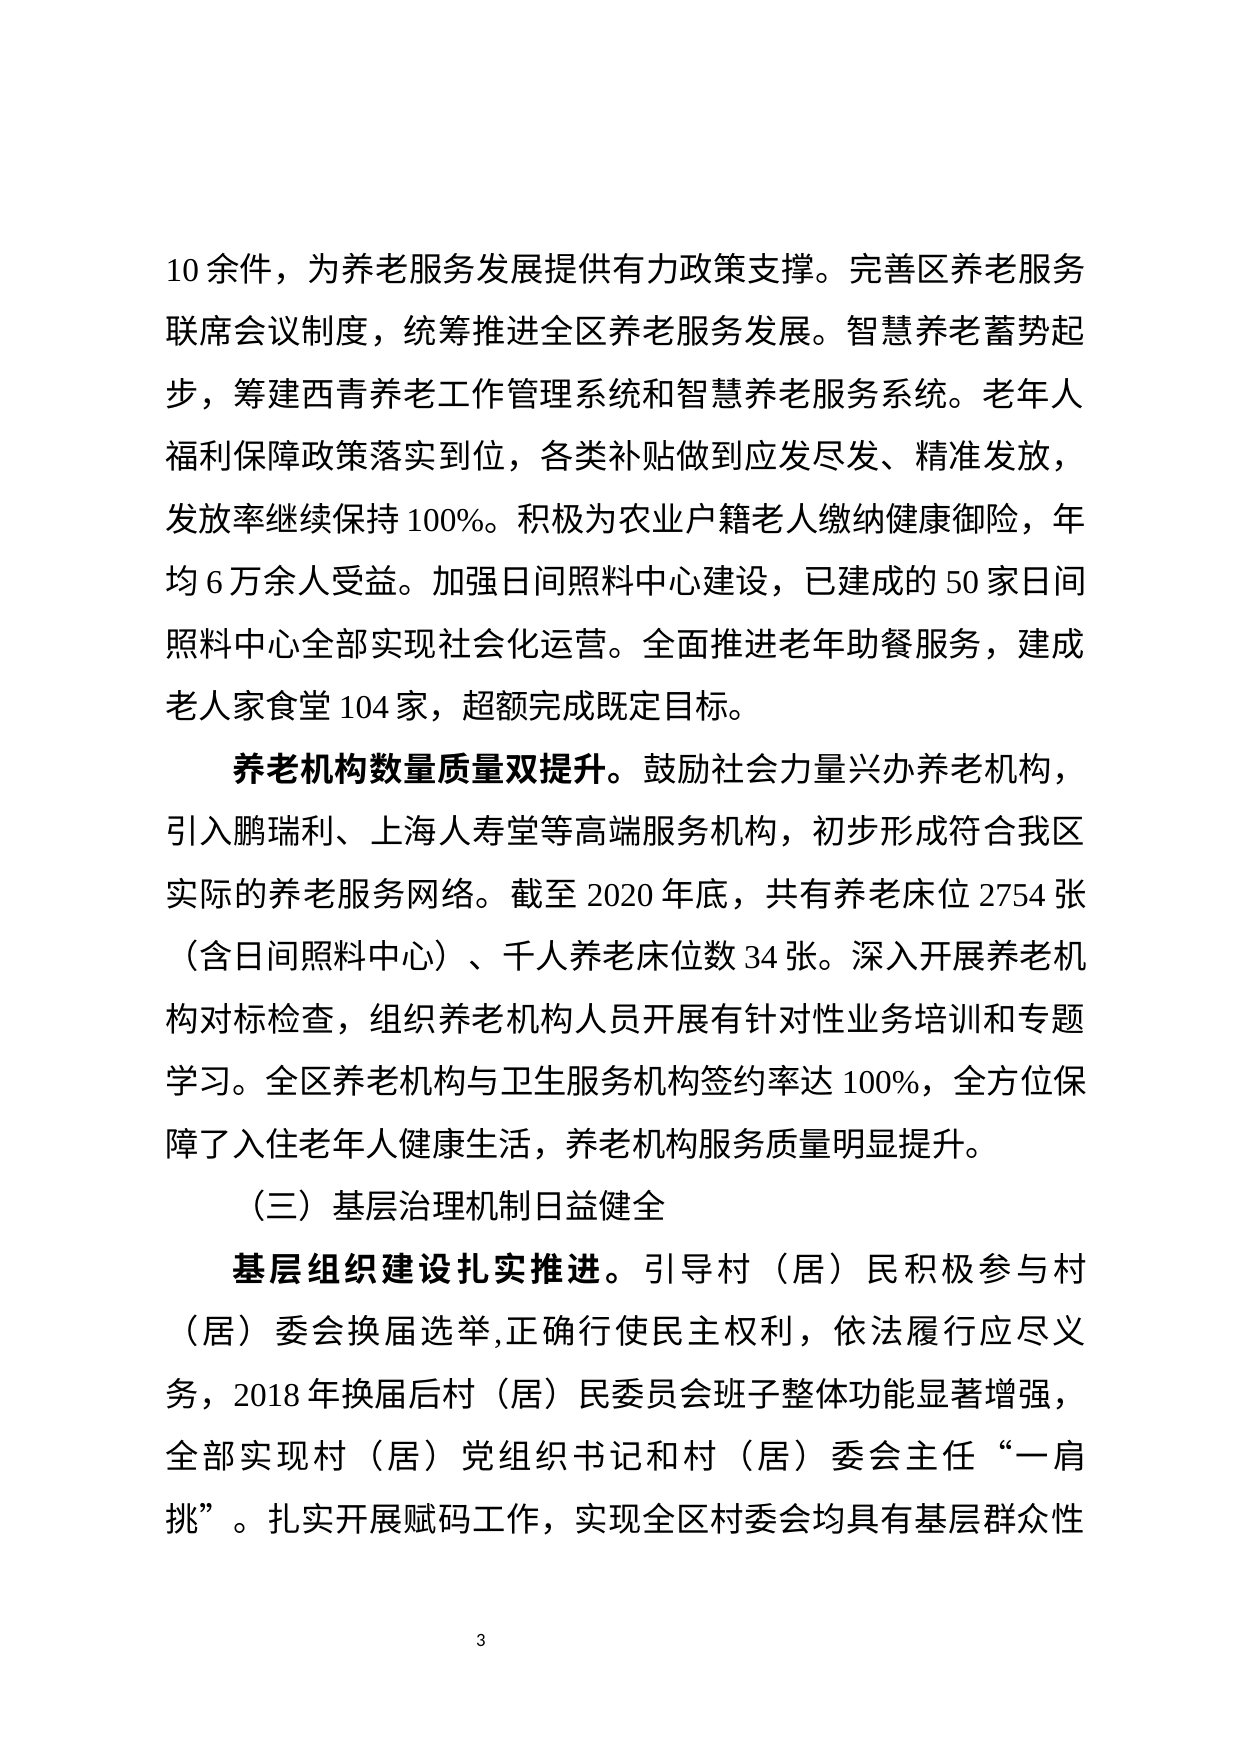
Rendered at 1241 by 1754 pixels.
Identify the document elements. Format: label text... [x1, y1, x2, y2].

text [165, 1231, 1087, 1544]
text 养老机构数量质量双提升。鼓励社会力量兴办养老机构，引入鹏瑞利、上海人寿堂等高端服务机构，初步形成符合我区实际的养老服务网络。截至2020年底，共有养老床位2754张（含日间照料中心）、千人养老床位数34张。深入开展养老机构对标检查，组织养老机构人员开展有针对性业务培训和专题学习。全区养老机构与卫生服务机构签约率达100%，全方位保障了入住老年人健康生活，养老机构服务质量明显提升。 [165, 731, 1087, 1169]
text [165, 231, 1087, 731]
text （三）基层治理机制日益健全 [165, 1169, 1087, 1231]
